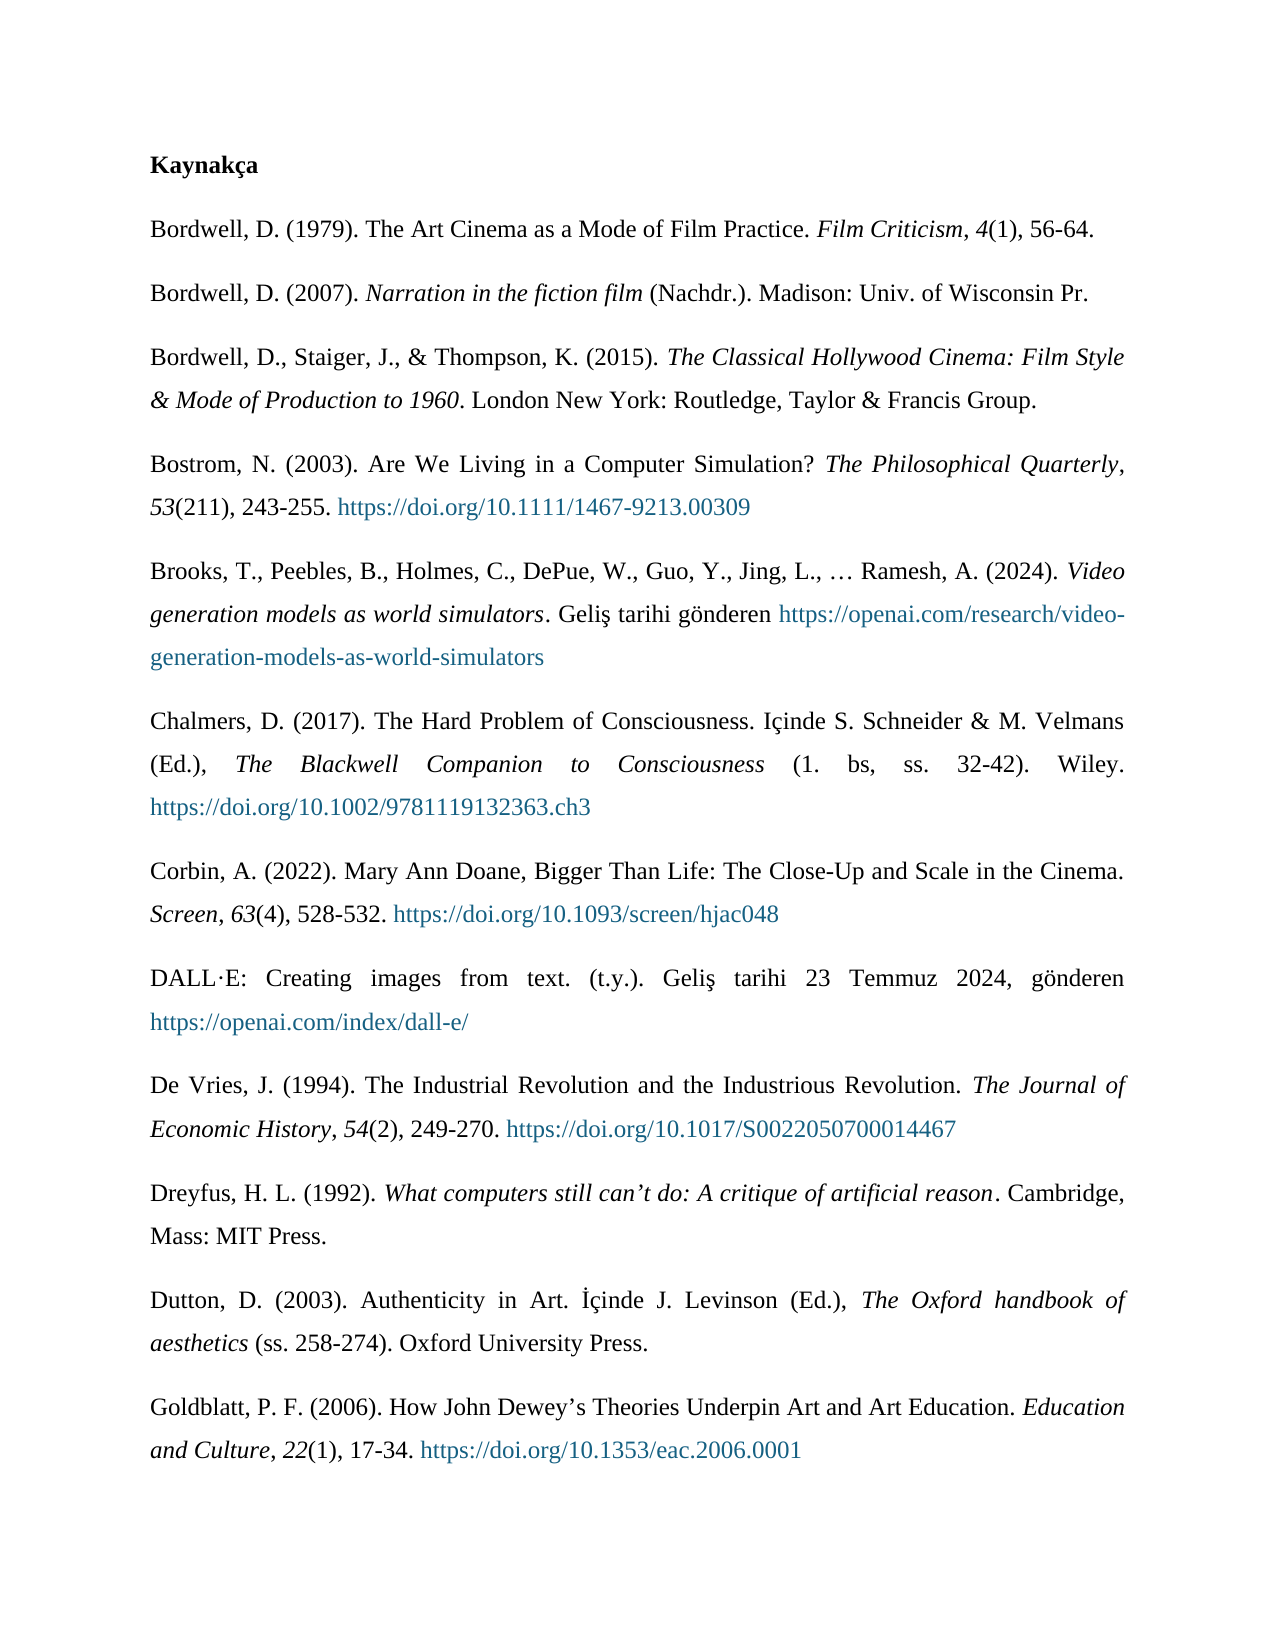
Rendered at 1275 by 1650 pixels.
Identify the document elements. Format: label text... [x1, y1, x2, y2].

text DALL·E: Creating images from text. (t.y.). Geliş tarihi 23 Temmuz 2024, gönderen https://openai.com/index/dall-e/ [150, 963, 1125, 1035]
text Bordwell, D. (1979). The Art Cinema as a Mode of Film Practice. Film Criticism, 4(1), 56-64. [150, 214, 1125, 243]
text Kaynakça [150, 150, 1125, 179]
text Bordwell, D. (2007). Narration in the fiction film (Nachdr.). Madison: Univ. of Wisconsin Pr. [150, 278, 1125, 307]
text Bordwell, D., Staiger, J., & Thompson, K. (2015). The Classical Hollywood Cinema: Film Style & Mode of Production to 1960. London New York: Routledge, Taylor & Francis Group. [150, 342, 1125, 414]
text Dutton, D. (2003). Authenticity in Art. İçinde J. Levinson (Ed.), The Oxford handbook of aesthetics (ss. 258-274). Oxford University Press. [150, 1285, 1125, 1357]
text Brooks, T., Peebles, B., Holmes, C., DePue, W., Guo, Y., Jing, L., … Ramesh, A. (2024). Video generation models as world simulators. Geliş tarihi gönderen https://openai.com/research/video-generation-models-as-world-simulators [150, 556, 1125, 671]
text De Vries, J. (1994). The Industrial Revolution and the Industrious Revolution. The Journal of Economic History, 54(2), 249-270. https://doi.org/10.1017/S0022050700014467 [150, 1071, 1125, 1142]
text Corbin, A. (2022). Mary Ann Doane, Bigger Than Life: The Close-Up and Scale in the Cinema. Screen, 63(4), 528-532. https://doi.org/10.1093/screen/hjac048 [150, 856, 1125, 928]
text Bostrom, N. (2003). Are We Living in a Computer Simulation? The Philosophical Quarterly, 53(211), 243-255. https://doi.org/10.1111/1467-9213.00309 [150, 449, 1125, 521]
text Dreyfus, H. L. (1992). What computers still can’t do: A critique of artificial reason. Cambridge, Mass: MIT Press. [150, 1178, 1125, 1249]
text Chalmers, D. (2017). The Hard Problem of Consciousness. Içinde S. Schneider & M. Velmans (Ed.), The Blackwell Companion to Consciousness (1. bs, ss. 32-42). Wiley. https://doi.org/10.1002/9781119132363.ch3 [150, 706, 1125, 821]
text Goldblatt, P. F. (2006). How John Dewey’s Theories Underpin Art and Art Education. Education and Culture, 22(1), 17-34. https://doi.org/10.1353/eac.2006.0001 [150, 1392, 1125, 1464]
